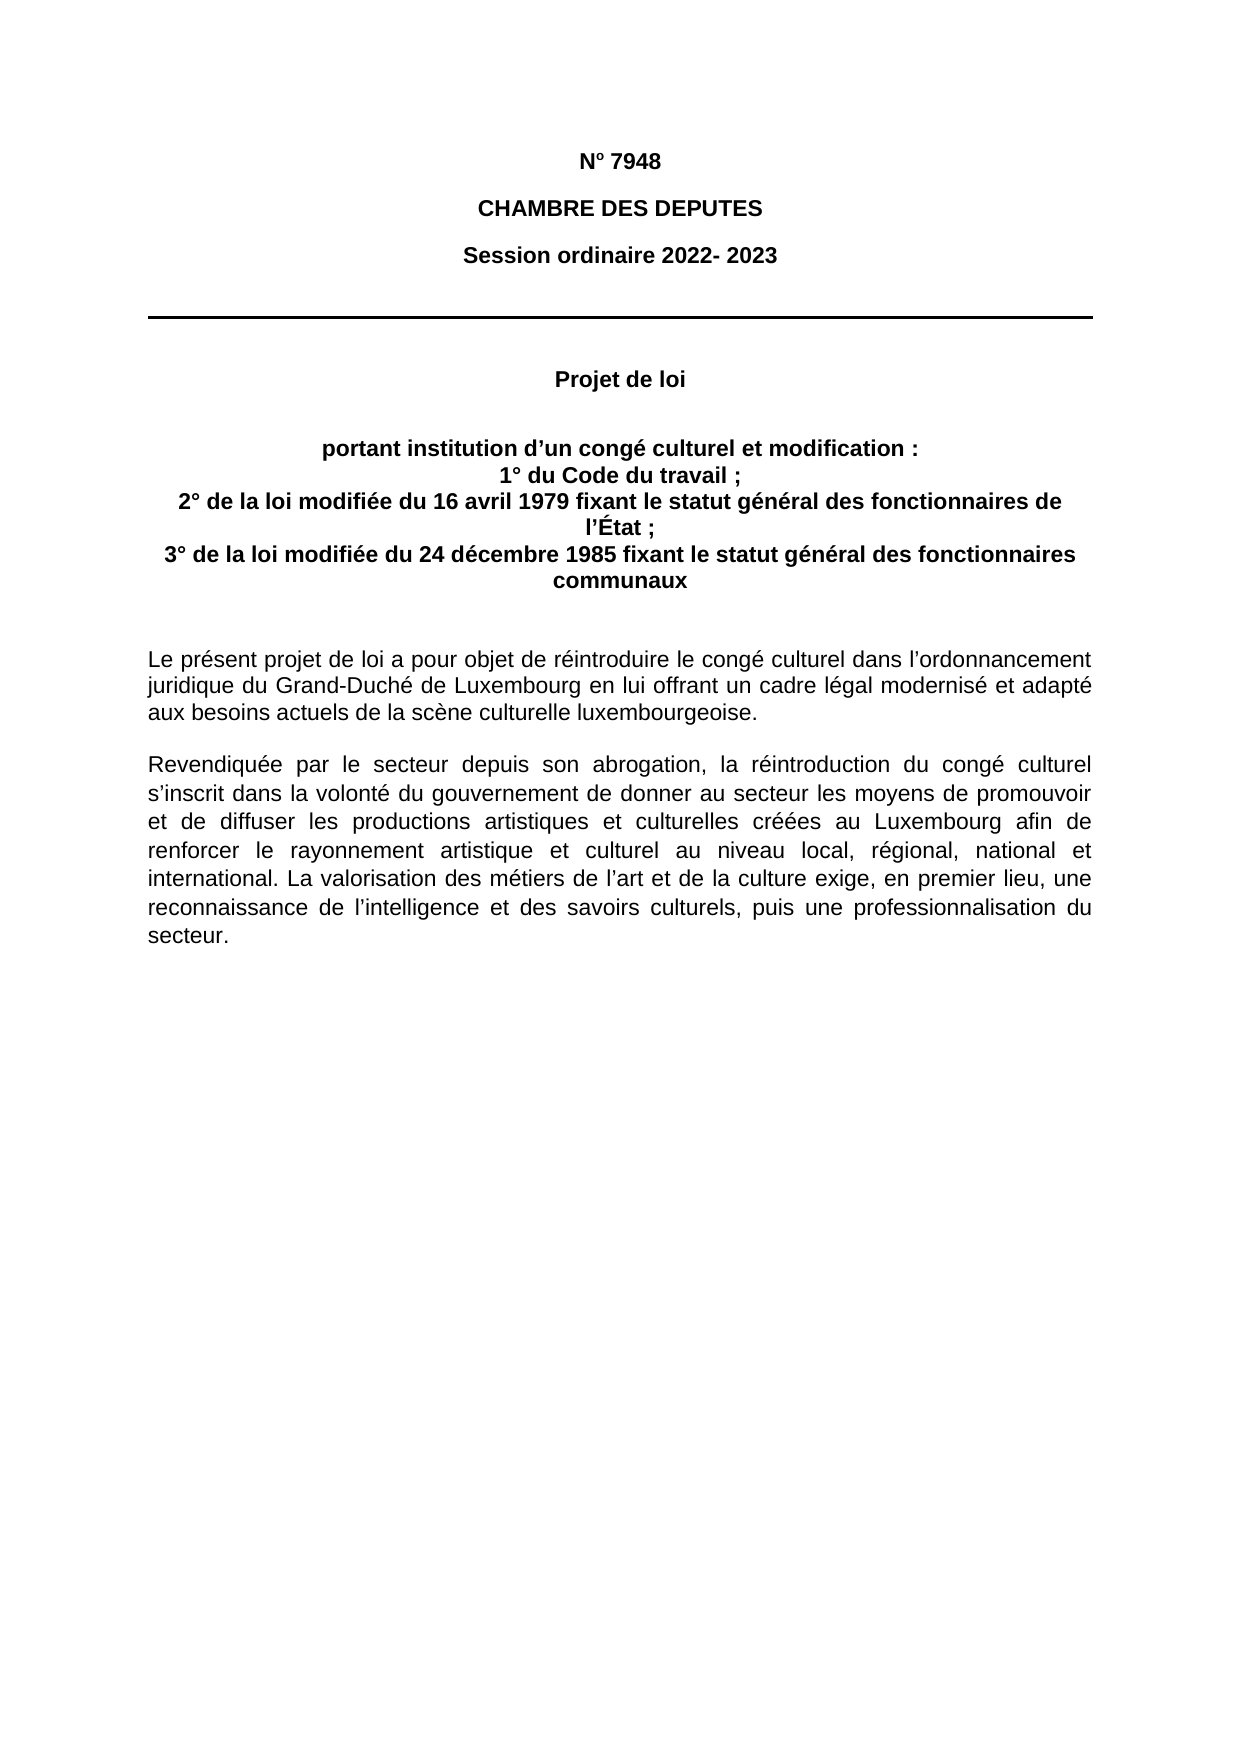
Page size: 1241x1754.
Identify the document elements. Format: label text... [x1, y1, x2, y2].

text 3° de la loi modifiée du 24 décembre 1985 fixant le statut général des fonctionnaires communaux [148, 541, 1093, 593]
text Le présent projet de loi a pour objet de réintroduire le congé culturel dans l’ordonnancement juridique du Grand-Duché de Luxembourg en lui offrant un cadre légal modernisé et adapté aux besoins actuels de la scène culturelle luxembourgeoise. [148, 646, 1093, 725]
text Revendiquée par le secteur depuis son abrogation, la réintroduction du congé culturel s’inscrit dans la volonté du gouvernement de donner au secteur les moyens de promouvoir et de diffuser les productions artistiques et culturelles créées au Luxembourg afin de renforcer le rayonnement artistique et culturel au niveau local, régional, national et international. La valorisation des métiers de l’art et de la culture exige, en premier lieu, une reconnaissance de l’intelligence et des savoirs culturels, puis une professionnalisation du secteur. [148, 751, 1093, 948]
text No 7948 [148, 148, 1093, 174]
text 1° du Code du travail ; [148, 462, 1093, 488]
text portant institution d’un congé culturel et modification : [148, 435, 1093, 462]
text 2° de la loi modifiée du 16 avril 1979 fixant le statut général des fonctionnaires de l’État ; [148, 488, 1093, 541]
text CHAMBRE DES DEPUTES [148, 195, 1093, 221]
text Projet de loi [148, 366, 1093, 392]
text Session ordinaire 2022- 2023 [148, 242, 1093, 268]
